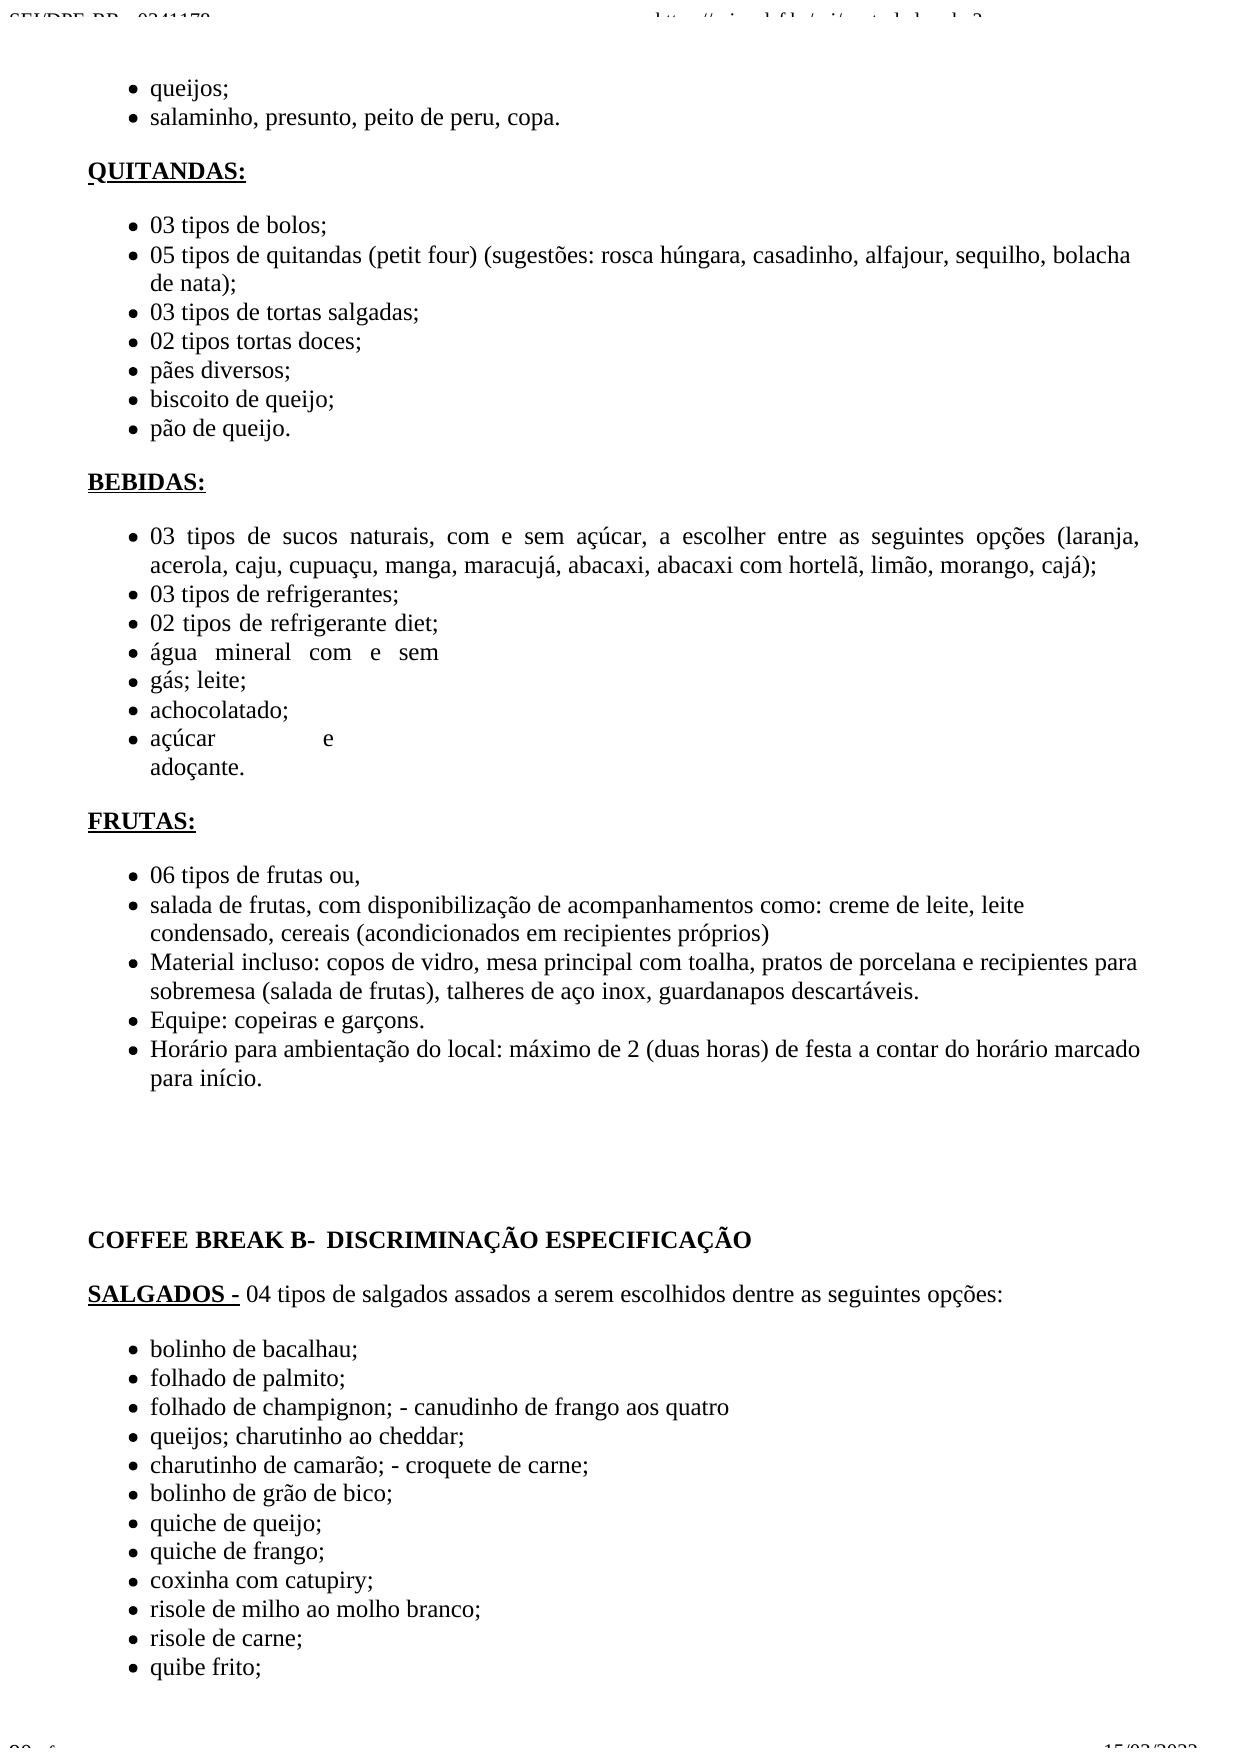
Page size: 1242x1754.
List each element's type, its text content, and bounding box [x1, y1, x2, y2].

text pães diversos; biscoito de queijo; pão de queijo. [150, 355, 337, 441]
text 06 tipos de frutas ou, [150, 860, 1179, 889]
text 03 tipos de tortas salgadas; 02 tipos tortas doces; [150, 297, 420, 355]
text queijos; [150, 73, 1179, 102]
text Material incluso: copos de vidro, mesa principal com toalha, pratos de porcelana e recipientes para sobremesa (salada de frutas), talheres de aço inox, guardanapos descartáveis. [150, 947, 1179, 1005]
text quiche de queijo; quiche de frango; coxinha com catupiry; [150, 1508, 374, 1594]
subtitle COFFEE BREAK B- DISCRIMINAÇÃO ESPECIFICAÇÃO [87, 1225, 1179, 1254]
text Equipe: copeiras e garçons. [150, 1005, 1179, 1034]
text 03 tipos de sucos naturais, com e sem açúcar, a escolher entre as seguintes opções (laranja, acerola, caju, cupuaçu, manga, maracujá, abacaxi, abacaxi com hortelã, limão, morango, cajá); [150, 521, 1141, 579]
text folhado de champignon; - canudinho de frango aos quatro queijos; charutinho ao cheddar; [150, 1392, 814, 1449]
text SALGADOS - 04 tipos de salgados assados a serem escolhidos dentre as seguintes opções: bolinho de bacalhau; [87, 1254, 1072, 1362]
text Horário para ambientação do local: máximo de 2 (duas horas) de festa a contar do horário marcado para início. [150, 1034, 1164, 1092]
text folhado de palmito; [150, 1363, 1179, 1392]
text salada de frutas, com disponibilização de acompanhamentos como: creme de leite, leite condensado, cereais (acondicionados em recipientes próprios) [150, 890, 1141, 947]
text risole de milho ao molho branco; risole de carne; [150, 1594, 481, 1652]
text quibe frito; [150, 1652, 1179, 1681]
text 03 tipos de refrigerantes; [150, 579, 1179, 608]
text 05 tipos de quitandas (petit four) (sugestões: rosca húngara, casadinho, alfajour, sequilho, bolacha de nata); [150, 240, 1141, 297]
subtitle BEBIDAS: [87, 467, 1179, 496]
text salaminho, presunto, peito de peru, copa. [150, 102, 1179, 131]
text achocolatado; açúcar e adoçante. [150, 695, 334, 781]
text 02 tipos de refrigerante diet; água mineral com e sem gás; leite; [150, 608, 439, 694]
text charutinho de camarão; - croquete de carne; bolinho de grão de bico; [150, 1450, 650, 1507]
subtitle QUITANDAS: [87, 156, 1179, 185]
list tipos de bolos; [150, 211, 1179, 239]
subtitle FRUTAS: [87, 806, 1179, 835]
